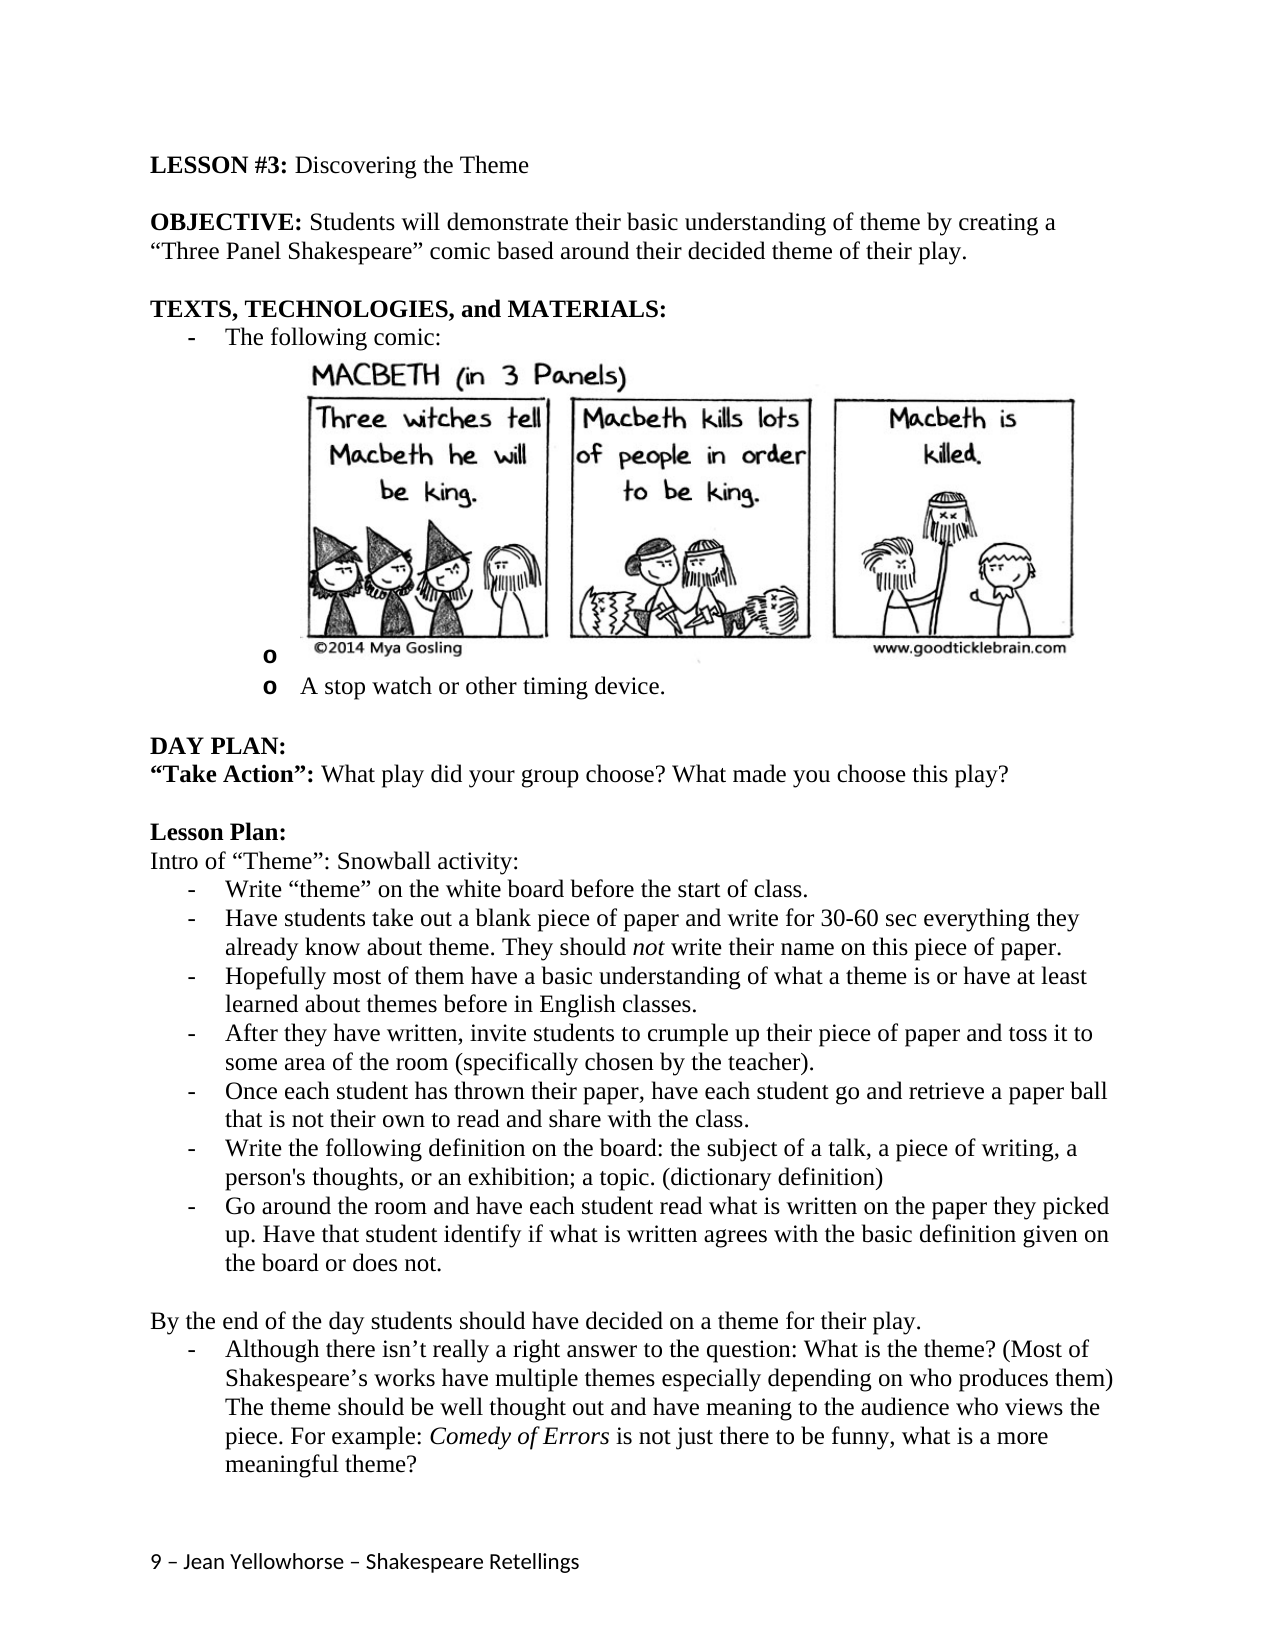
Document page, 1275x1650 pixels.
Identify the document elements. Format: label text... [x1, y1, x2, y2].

text Intro of “Theme”: Snowball activity: [150, 846, 1125, 874]
text Lesson Plan: [150, 817, 1125, 846]
list The following comic: [187, 322, 1125, 351]
list Hopefully most of them have a basic understanding of what a theme is or have at least learned about themes before in English classes. [187, 961, 1125, 1018]
text DAY PLAN: [150, 731, 1125, 759]
text TEXTS, TECHNOLOGIES, and MATERIALS: [150, 294, 1125, 322]
list Once each student has thrown their paper, have each student go and retrieve a paper ball that is not their own to read and share with the class. [187, 1076, 1125, 1133]
list Go around the room and have each student read what is written on the paper they picked up. Have that student identify if what is written agrees with the basic definition given on the board or does not. [187, 1191, 1125, 1277]
text “Take Action”: What play did your group choose? What made you choose this play? [150, 759, 1125, 788]
list A stop watch or other timing device. [262, 671, 1125, 702]
picture [300, 351, 1082, 664]
list Write the following definition on the board: the subject of a talk, a piece of writing, a person's thoughts, or an exhibition; a topic. (dictionary definition) [187, 1133, 1125, 1191]
list Have students take out a blank piece of paper and write for 30-60 sec everything they already know about theme. They should not write their name on this piece of paper. [187, 903, 1125, 961]
text LESSON #3: Discovering the Theme [150, 150, 1125, 179]
text OBJECTIVE: Students will demonstrate their basic understanding of theme by creating a “Three Panel Shakespeare” comic based around their decided theme of their play. [150, 207, 1125, 265]
list After they have written, invite students to crumple up their piece of paper and toss it to some area of the room (specifically chosen by the teacher). [187, 1018, 1125, 1076]
list Although there isn’t really a right answer to the question: What is the theme? (Most of Shakespeare’s works have multiple themes especially depending on who produces them) The theme should be well thought out and have meaning to the audience who views the piece. For example: Comedy of Errors is not just there to be funny, what is a more meaningful theme? [187, 1334, 1125, 1478]
list Write “theme” on the white board before the start of class. [187, 874, 1125, 903]
text By the end of the day students should have decided on a theme for their play. [150, 1306, 1125, 1334]
